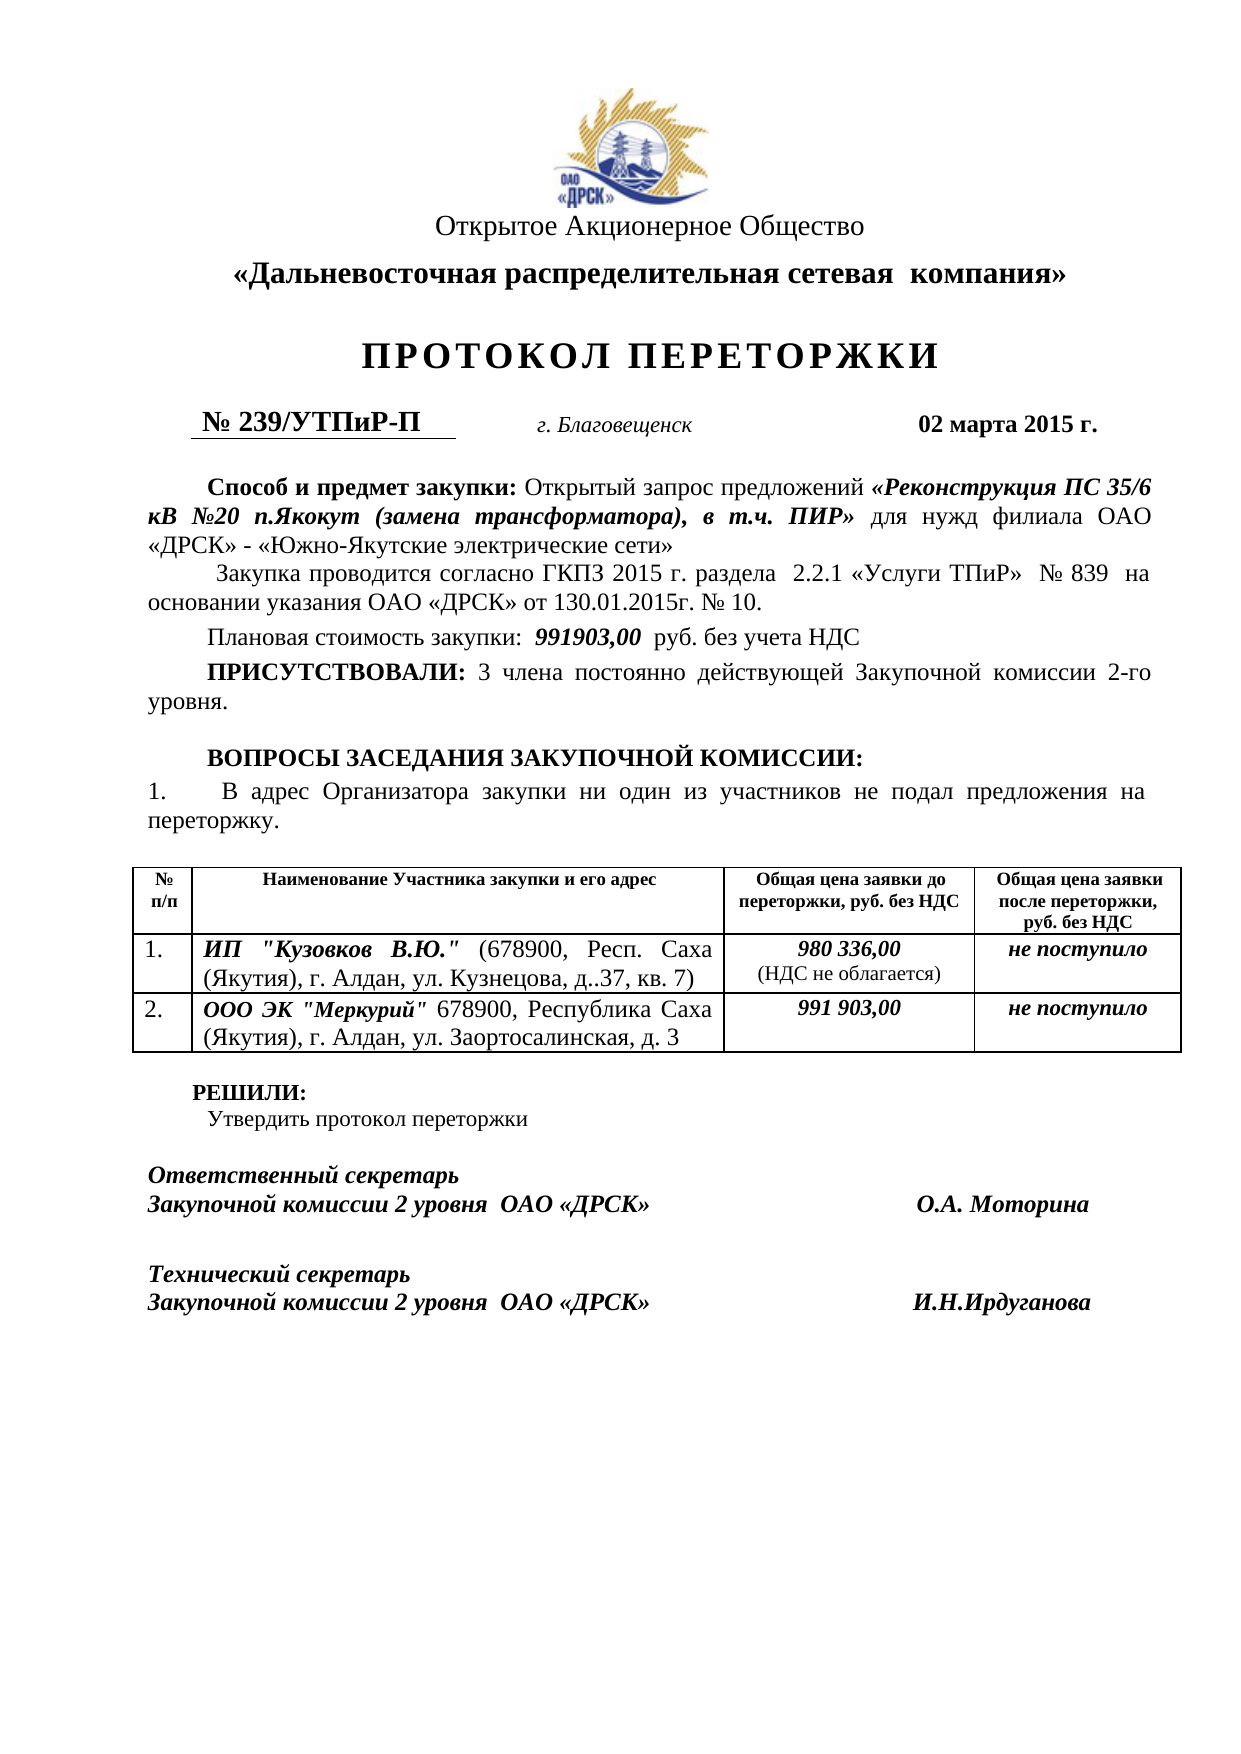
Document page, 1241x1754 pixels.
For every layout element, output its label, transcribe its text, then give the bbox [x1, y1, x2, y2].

table_header Общая цена заявки после переторжки, руб. без НДС [975, 868, 1180, 933]
table_cell 991 903,00 [725, 994, 974, 1051]
table_cell не поступило [975, 935, 1180, 992]
text РЕШИЛИ: [192, 1079, 1152, 1105]
list Утвердить протокол переторжки [207, 1105, 1152, 1132]
text Ответственный секретарь [148, 1161, 1152, 1189]
table_header Общая цена заявки до переторжки, руб. без НДС [725, 868, 974, 933]
text «Дальневосточная распределительная сетевая компания» [148, 254, 1152, 290]
subtitle Открытое Акционерное Общество [148, 208, 1152, 242]
table_cell не поступило [975, 994, 1180, 1051]
text Закупочной комиссии 2 уровня ОАО «ДРСК» О.А. Моторина [148, 1189, 1152, 1218]
table_header 02 марта 2015 г. [775, 404, 1109, 438]
text Технический секретарь [148, 1259, 1152, 1287]
table_cell ИП "Кузовков В.Ю." (678900, Респ. Саха (Якутия), г. Алдан, ул. Кузнецова, д..37, кв. 7) [193, 935, 723, 992]
text Закупка проводится согласно ГКПЗ 2015 г. раздела 2.2.1 «Услуги ТПиР» № 839 на основании указания ОАО «ДРСК» от 130.01.2015г. № 10. [148, 558, 1152, 616]
table_header № 239/УТПиР-П [191, 404, 456, 438]
text ВОПРОСЫ ЗАСЕДАНИЯ ЗАКУПОЧНОЙ КОМИССИИ: [148, 743, 1152, 772]
table_cell 980 336,00 (НДС не облагается) [725, 935, 974, 992]
list В адрес Организатора закупки ни один из участников не подал предложения на переторжку. [148, 776, 1146, 834]
subtitle ПРОТОКОЛ ПЕРЕТОРЖКИ [148, 333, 1152, 376]
table_header Наименование Участника закупки и его адрес [193, 868, 723, 933]
list Плановая стоимость закупки: 991903,00 руб. без учета НДС [148, 622, 1152, 651]
text Способ и предмет закупки: Открытый запрос предложений «Реконструкция ПС 35/6 кВ №20 п.Якокут (замена трансформатора), в т.ч. ПИР» для нужд филиала ОАО «ДРСК» - «Южно-Якутские электрические сети» [148, 472, 1152, 558]
table_header г. Благовещенск [456, 404, 775, 438]
table_cell ООО ЭК "Меркурий" 678900, Республика Саха (Якутия), г. Алдан, ул. Заортосалинская, д. 3 [193, 994, 723, 1051]
table_header № п/п [134, 868, 191, 933]
text Закупочной комиссии 2 уровня ОАО «ДРСК» И.Н.Ирдуганова [148, 1287, 1152, 1316]
list ПРИСУТСТВОВАЛИ: 3 члена постоянно действующей Закупочной комиссии 2-го уровня. [148, 657, 1152, 715]
picture [552, 88, 709, 208]
table_cell 2. [134, 994, 191, 1051]
table_cell [134, 935, 191, 992]
